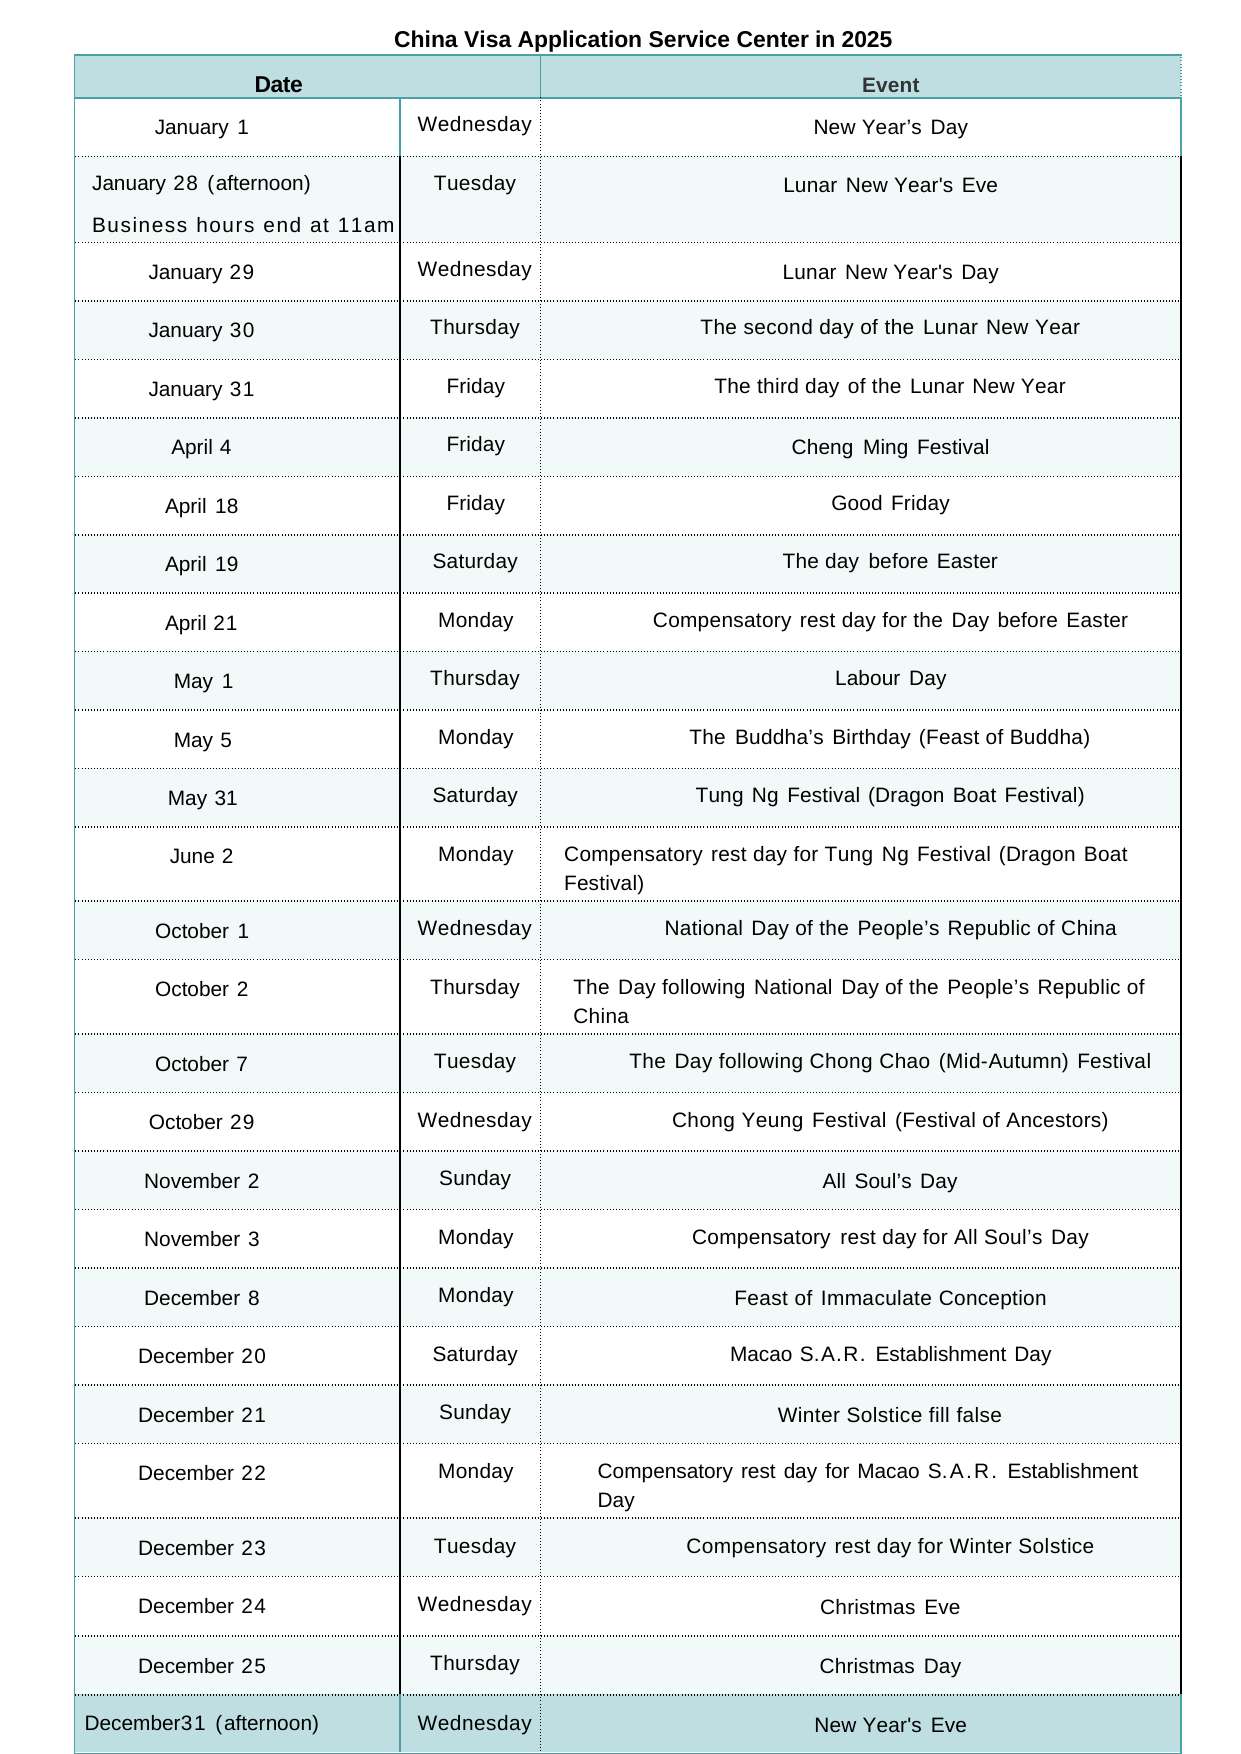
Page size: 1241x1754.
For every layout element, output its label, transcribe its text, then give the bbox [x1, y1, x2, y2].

table_cell Good Friday [540, 476, 1180, 534]
table_cell Wednesday [401, 1576, 540, 1635]
table_cell Tuesday [401, 156, 540, 242]
table_cell Sunday [401, 1384, 540, 1443]
table_cell Tung Ng Festival (Dragon Boat Festival) [540, 768, 1180, 826]
table_cell The third day of the Lunar New Year [540, 359, 1180, 417]
table_header Event [541, 56, 1181, 97]
table_cell Macao S.A.R. Establishment Day [540, 1326, 1180, 1384]
table_cell Friday [401, 476, 540, 534]
table_cell December 23 [75, 1517, 399, 1576]
table_cell Labour Day [540, 651, 1180, 709]
table_cell The Day following National Day of the People’s Republic of China [540, 959, 1180, 1033]
table_cell Monday [401, 1267, 540, 1326]
table_cell The Day following Chong Chao (Mid-Autumn) Festival [540, 1033, 1180, 1092]
table_cell The second day of the Lunar New Year [540, 300, 1180, 359]
table_cell Compensatory rest day for the Day before Easter [540, 592, 1180, 651]
table_cell January 31 [75, 359, 399, 417]
table_cell April 18 [75, 476, 399, 534]
table_cell Chong Yeung Festival (Festival of Ancestors) [540, 1092, 1180, 1150]
table_cell National Day of the People’s Republic of China [540, 900, 1180, 959]
table_cell December 21 [75, 1384, 399, 1443]
table_cell Tuesday [401, 1033, 540, 1092]
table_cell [75, 1694, 399, 1752]
table_cell Winter Solstice fill false [540, 1384, 1180, 1443]
table_cell The Buddha’s Birthday (Feast of Buddha) [540, 709, 1180, 768]
table_cell Monday [401, 1443, 540, 1517]
table_cell Compensatory rest day for Winter Solstice [540, 1517, 1180, 1576]
table_cell Monday [401, 709, 540, 768]
table_cell Lunar New Year's Eve [540, 156, 1180, 242]
table_cell All Soul’s Day [540, 1150, 1180, 1209]
table_cell December 25 [75, 1635, 399, 1694]
table_cell Compensatory rest day for Tung Ng Festival (Dragon Boat Festival) [540, 826, 1180, 900]
table_cell October 1 [75, 900, 399, 959]
table_cell May 5 [75, 709, 399, 768]
table_cell December 8 [75, 1267, 399, 1326]
table_cell Wednesday [401, 1092, 540, 1150]
table_cell November 3 [75, 1209, 399, 1267]
table_cell November 2 [75, 1150, 399, 1209]
table_cell Saturday [401, 534, 540, 592]
table_cell New Year's Eve [540, 1694, 1180, 1752]
table_cell December 22 [75, 1443, 399, 1517]
table_cell Wednesday [401, 242, 540, 300]
table_cell Monday [401, 1209, 540, 1267]
table_cell Christmas Day [540, 1635, 1180, 1694]
table_cell December 20 [75, 1326, 399, 1384]
table_cell Thursday [401, 300, 540, 359]
table_cell Cheng Ming Festival [540, 417, 1180, 476]
table_cell Christmas Eve [540, 1576, 1180, 1635]
table_cell April 21 [75, 592, 399, 651]
table_cell Saturday [401, 768, 540, 826]
table_cell January 29 [75, 242, 399, 300]
table_cell December 24 [75, 1576, 399, 1635]
table_cell October 7 [75, 1033, 399, 1092]
table_cell April 4 [75, 417, 399, 476]
table_cell Monday [401, 826, 540, 900]
table_cell Sunday [401, 1150, 540, 1209]
text China Visa Application Service Center in 2025 [394, 31, 1183, 52]
table_cell October 29 [75, 1092, 399, 1150]
table_cell Thursday [401, 1635, 540, 1694]
table_cell Monday [401, 592, 540, 651]
table_cell May 31 [75, 768, 399, 826]
table_cell June 2 [75, 826, 399, 900]
table_cell January 28 (afternoon) Business hours end at 11am [75, 156, 399, 242]
table_cell Friday [401, 359, 540, 417]
table_cell Tuesday [401, 1517, 540, 1576]
table_cell Thursday [401, 959, 540, 1033]
table_cell New Year’s Day [540, 99, 1180, 156]
table_cell Compensatory rest day for Macao S.A.R. Establishment Day [540, 1443, 1180, 1517]
table_cell October 2 [75, 959, 399, 1033]
table_cell Thursday [401, 651, 540, 709]
table_cell Wednesday [401, 1694, 540, 1752]
table_cell Wednesday [401, 900, 540, 959]
table_cell Saturday [401, 1326, 540, 1384]
table_cell January 1 [75, 99, 399, 156]
table_cell Wednesday [401, 99, 540, 156]
table_cell Lunar New Year's Day [540, 242, 1180, 300]
table_cell April 19 [75, 534, 399, 592]
table_cell January 30 [75, 300, 399, 359]
table_header Date [75, 56, 540, 97]
table_cell Feast of Immaculate Conception [540, 1267, 1180, 1326]
table_cell Compensatory rest day for All Soul’s Day [540, 1209, 1180, 1267]
table_cell The day before Easter [540, 534, 1180, 592]
table_cell May 1 [75, 651, 399, 709]
table_cell Friday [401, 417, 540, 476]
